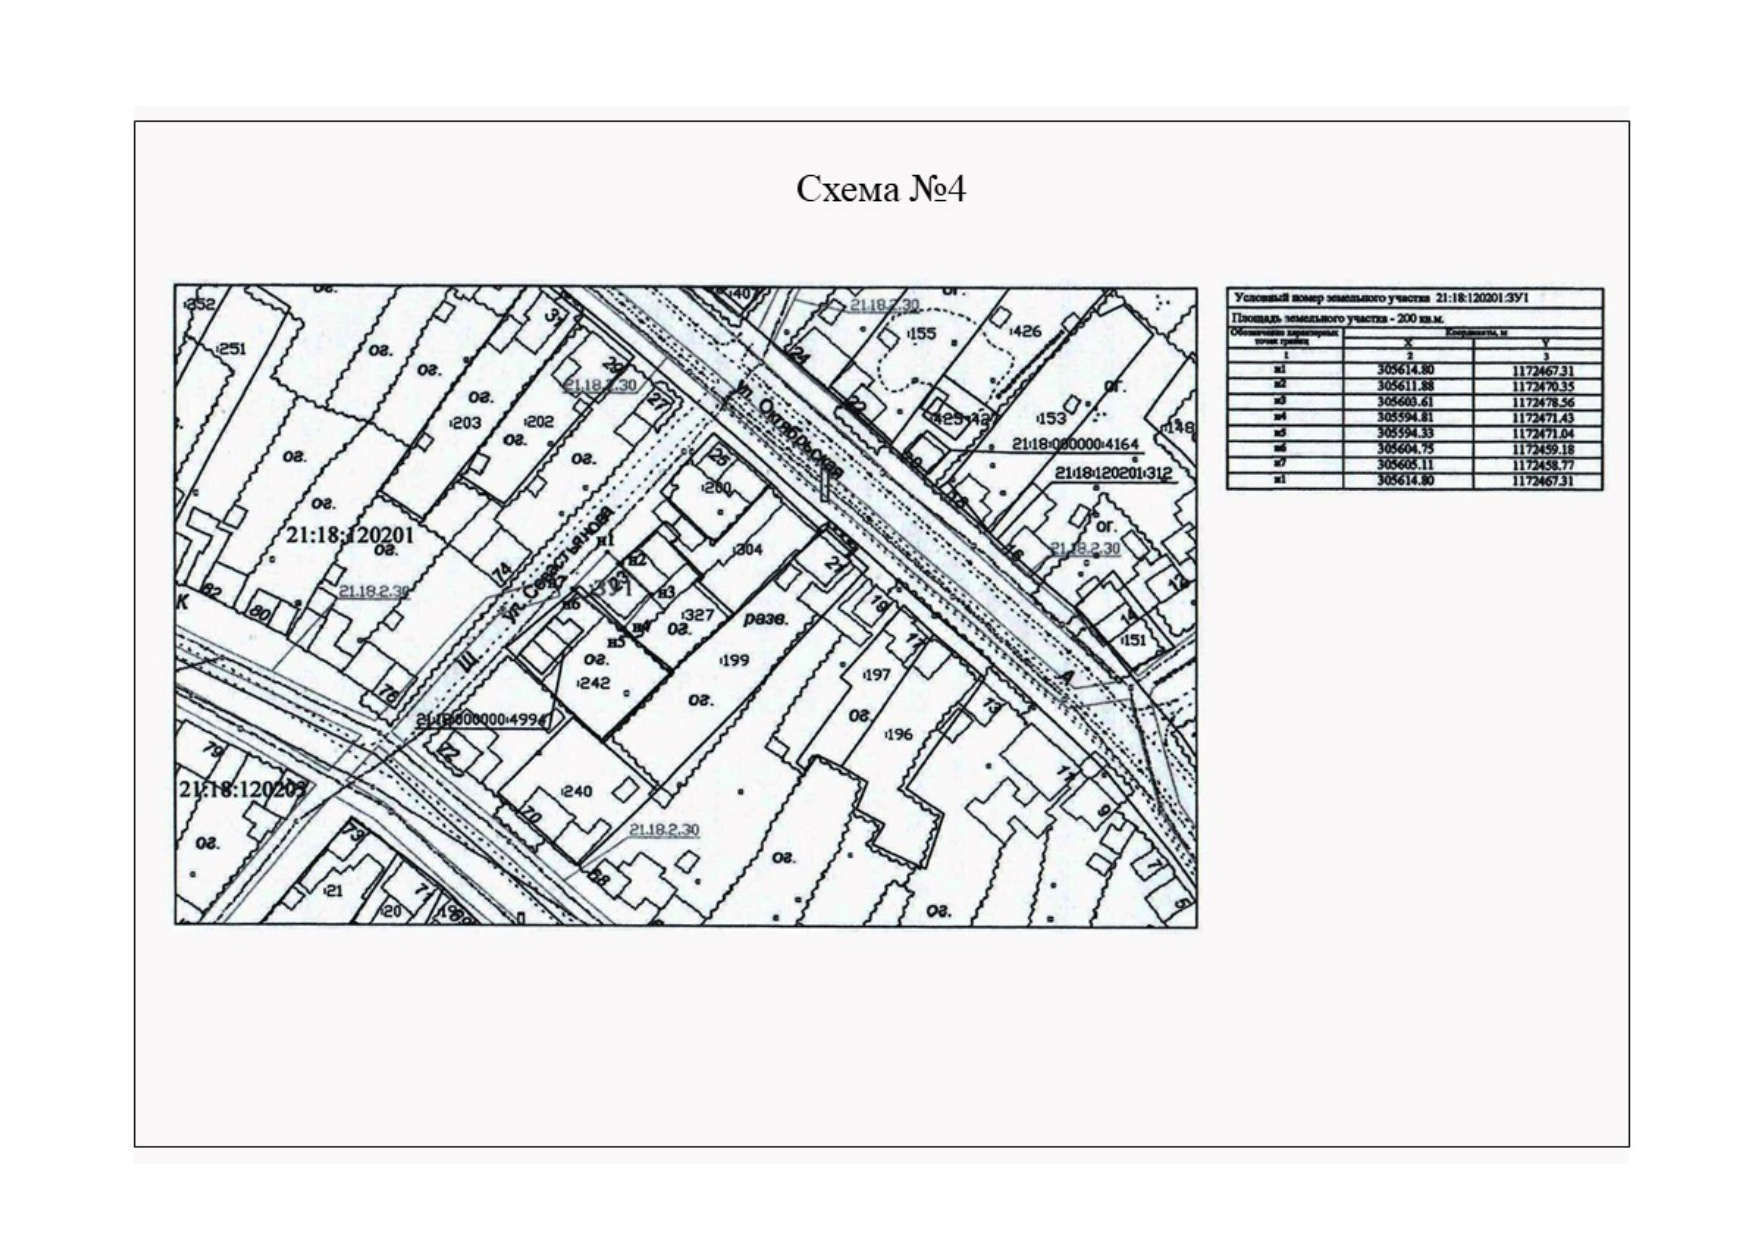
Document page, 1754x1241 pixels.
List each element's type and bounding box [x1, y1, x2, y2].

picture [118, 106, 1645, 1164]
